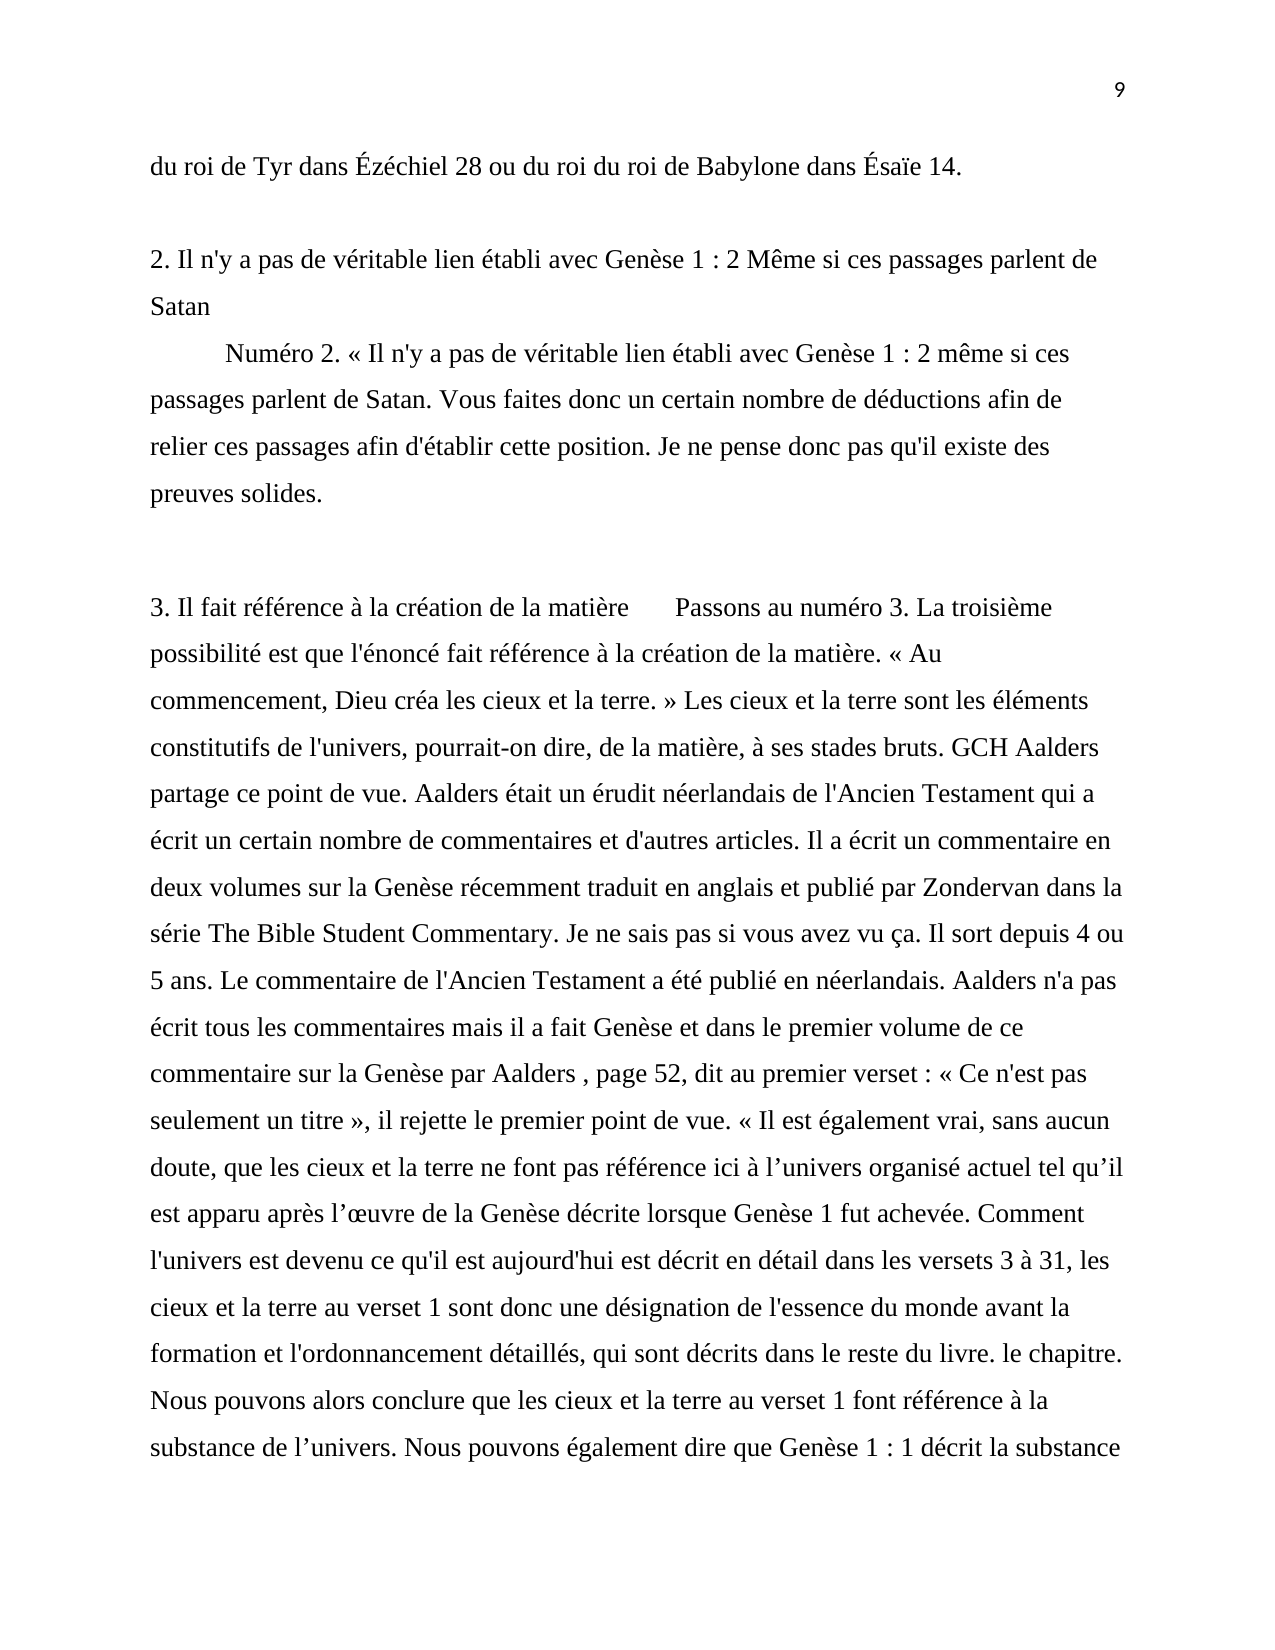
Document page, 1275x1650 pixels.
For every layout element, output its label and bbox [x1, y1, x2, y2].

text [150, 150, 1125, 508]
text [150, 544, 1125, 1462]
